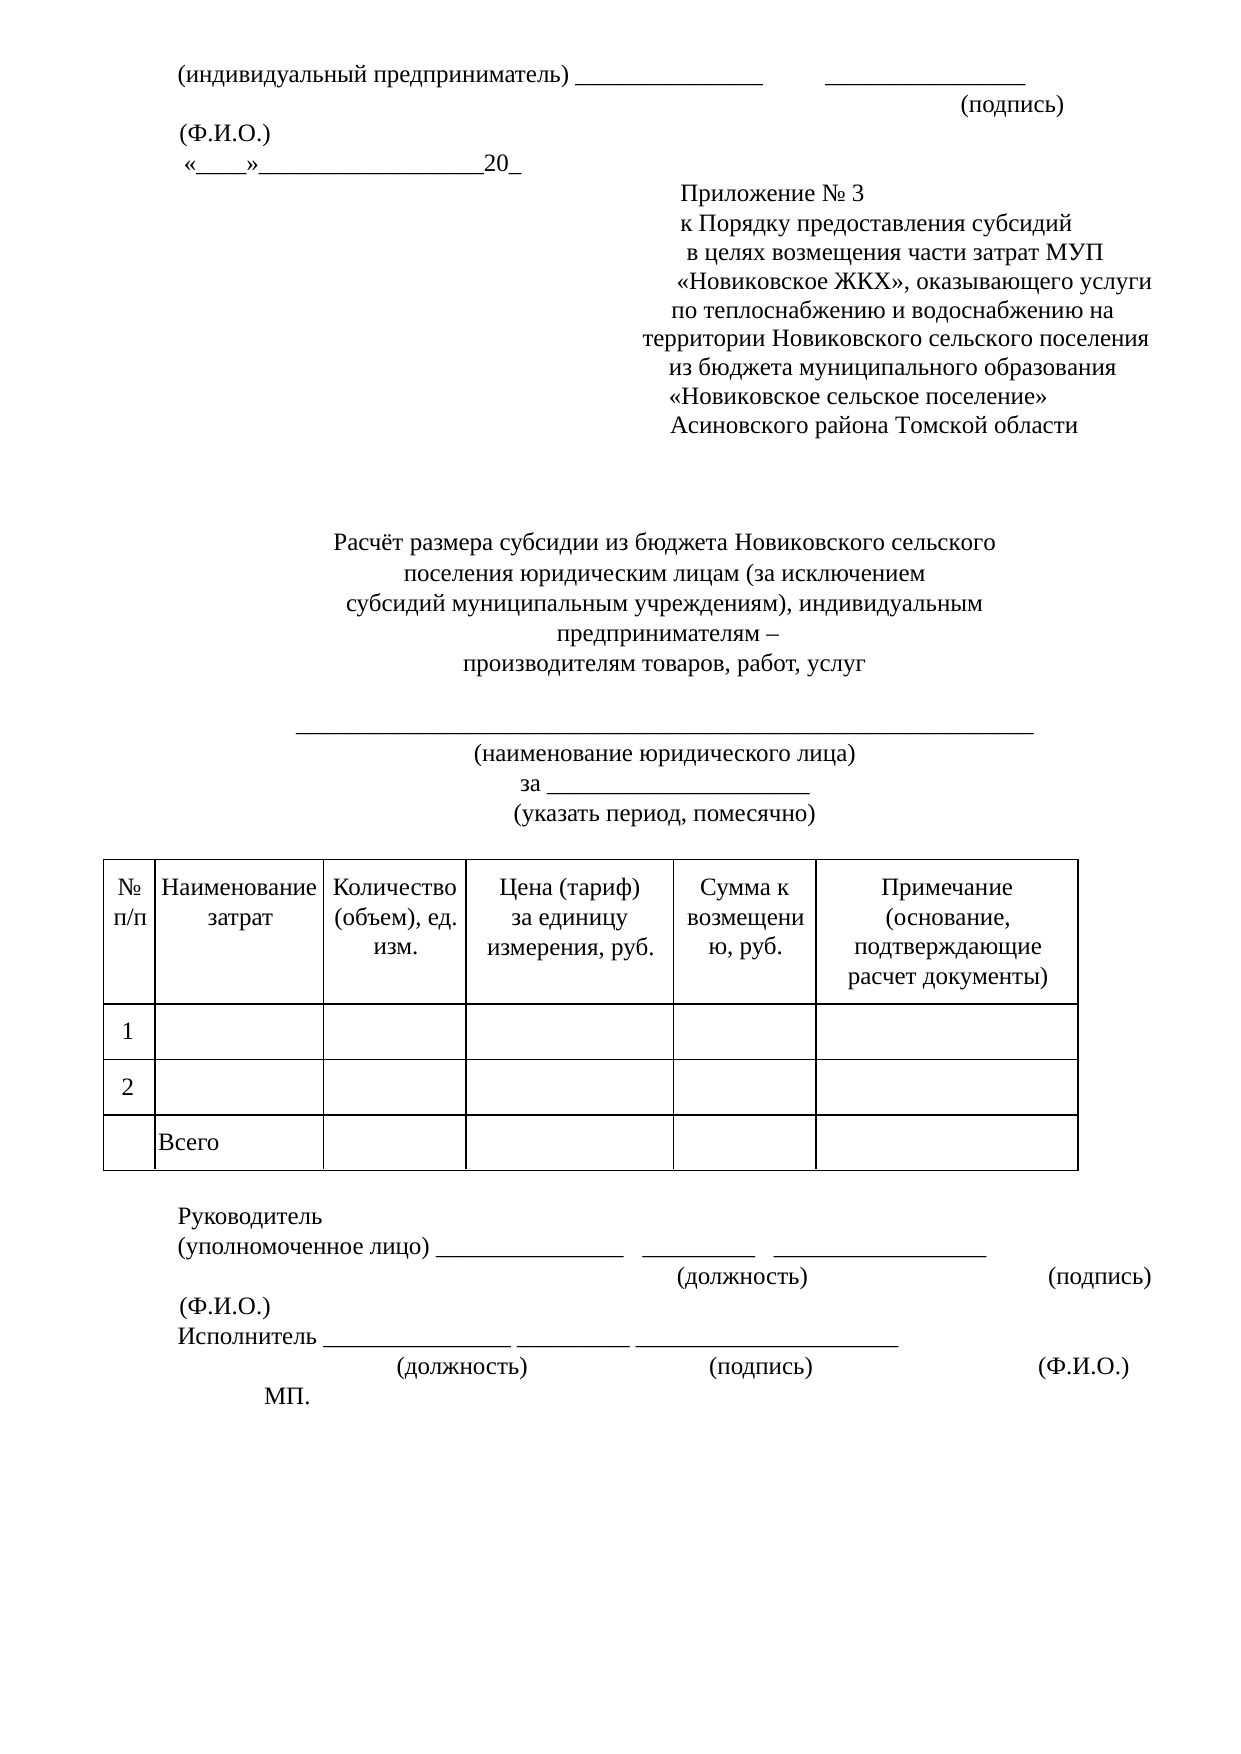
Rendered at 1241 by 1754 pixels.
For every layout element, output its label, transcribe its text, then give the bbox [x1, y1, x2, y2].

table_cell [817, 1116, 1077, 1169]
text территории Новиковского сельского поселения [179, 323, 1152, 352]
table_cell [467, 1060, 673, 1114]
table_cell [104, 1116, 154, 1169]
text по теплоснабжению и водоснабжению на [179, 295, 1152, 323]
text Приложение № 3 [607, 178, 1152, 207]
table_cell 1 [104, 1005, 154, 1058]
text (указать период, помесячно) [177, 798, 1152, 827]
table_header № п/п [104, 860, 154, 1003]
table_cell [324, 1005, 465, 1058]
table_header Примечание (основание, подтверждающие расчет документы) [817, 860, 1077, 1003]
text (должность) (подпись) (Ф.И.О.) [396, 1351, 1152, 1380]
text к Порядку предоставления субсидий [607, 208, 1152, 237]
table_cell [674, 1116, 815, 1169]
table_cell [817, 1060, 1077, 1114]
text производителям товаров, работ, услуг [177, 648, 1152, 677]
text (уполномоченное лицо) _______________ _________ _________________ [177, 1231, 1152, 1260]
table_cell 2 [104, 1060, 154, 1114]
text Асиновского района Томской области [179, 410, 1152, 438]
text предпринимателям – [177, 618, 1152, 647]
table_header Цена (тариф) за единицу измерения, руб. [467, 860, 673, 1003]
table_cell [324, 1060, 465, 1114]
table_cell [467, 1116, 673, 1169]
table_header Сумма к возмещению, руб. [674, 860, 815, 1003]
table_cell [817, 1005, 1077, 1058]
table_header Количество (объем), ед. изм. [324, 860, 465, 1003]
text субсидий муниципальным учреждениям), индивидуальным [177, 588, 1152, 616]
text в целях возмещения части затрат МУП [680, 237, 1152, 266]
table_cell Всего [156, 1116, 323, 1169]
text ___________________________________________________________ [177, 708, 1152, 737]
table_header Наименование затрат [156, 860, 323, 1003]
text (наименование юридического лица) [177, 738, 1152, 767]
table_cell [156, 1060, 323, 1114]
table_cell [324, 1116, 465, 1169]
text МП. [264, 1381, 1152, 1410]
text «Новиковское сельское поселение» [179, 381, 1152, 410]
text (должность) (подпись) (Ф.И.О.) [177, 1261, 1152, 1320]
text Расчёт размера субсидии из бюджета Новиковского сельского [177, 527, 1152, 556]
text Руководитель [177, 1201, 1152, 1230]
text поселения юридическим лицам (за исключением [177, 558, 1152, 586]
text за _____________________ [177, 768, 1152, 797]
text Исполнитель _______________ _________ _____________________ [177, 1321, 1152, 1350]
table_cell [674, 1005, 815, 1058]
text «____»__________________20_ [177, 148, 1152, 177]
text «Новиковское ЖКХ», оказывающего услуги [179, 266, 1152, 295]
text (индивидуальный предприниматель) _______________ ________________ (подпись) (Ф.И.О.) [177, 59, 1152, 147]
table_cell [467, 1005, 673, 1058]
table_cell [674, 1060, 815, 1114]
table_cell [156, 1005, 323, 1058]
text из бюджета муниципального образования [179, 352, 1152, 381]
